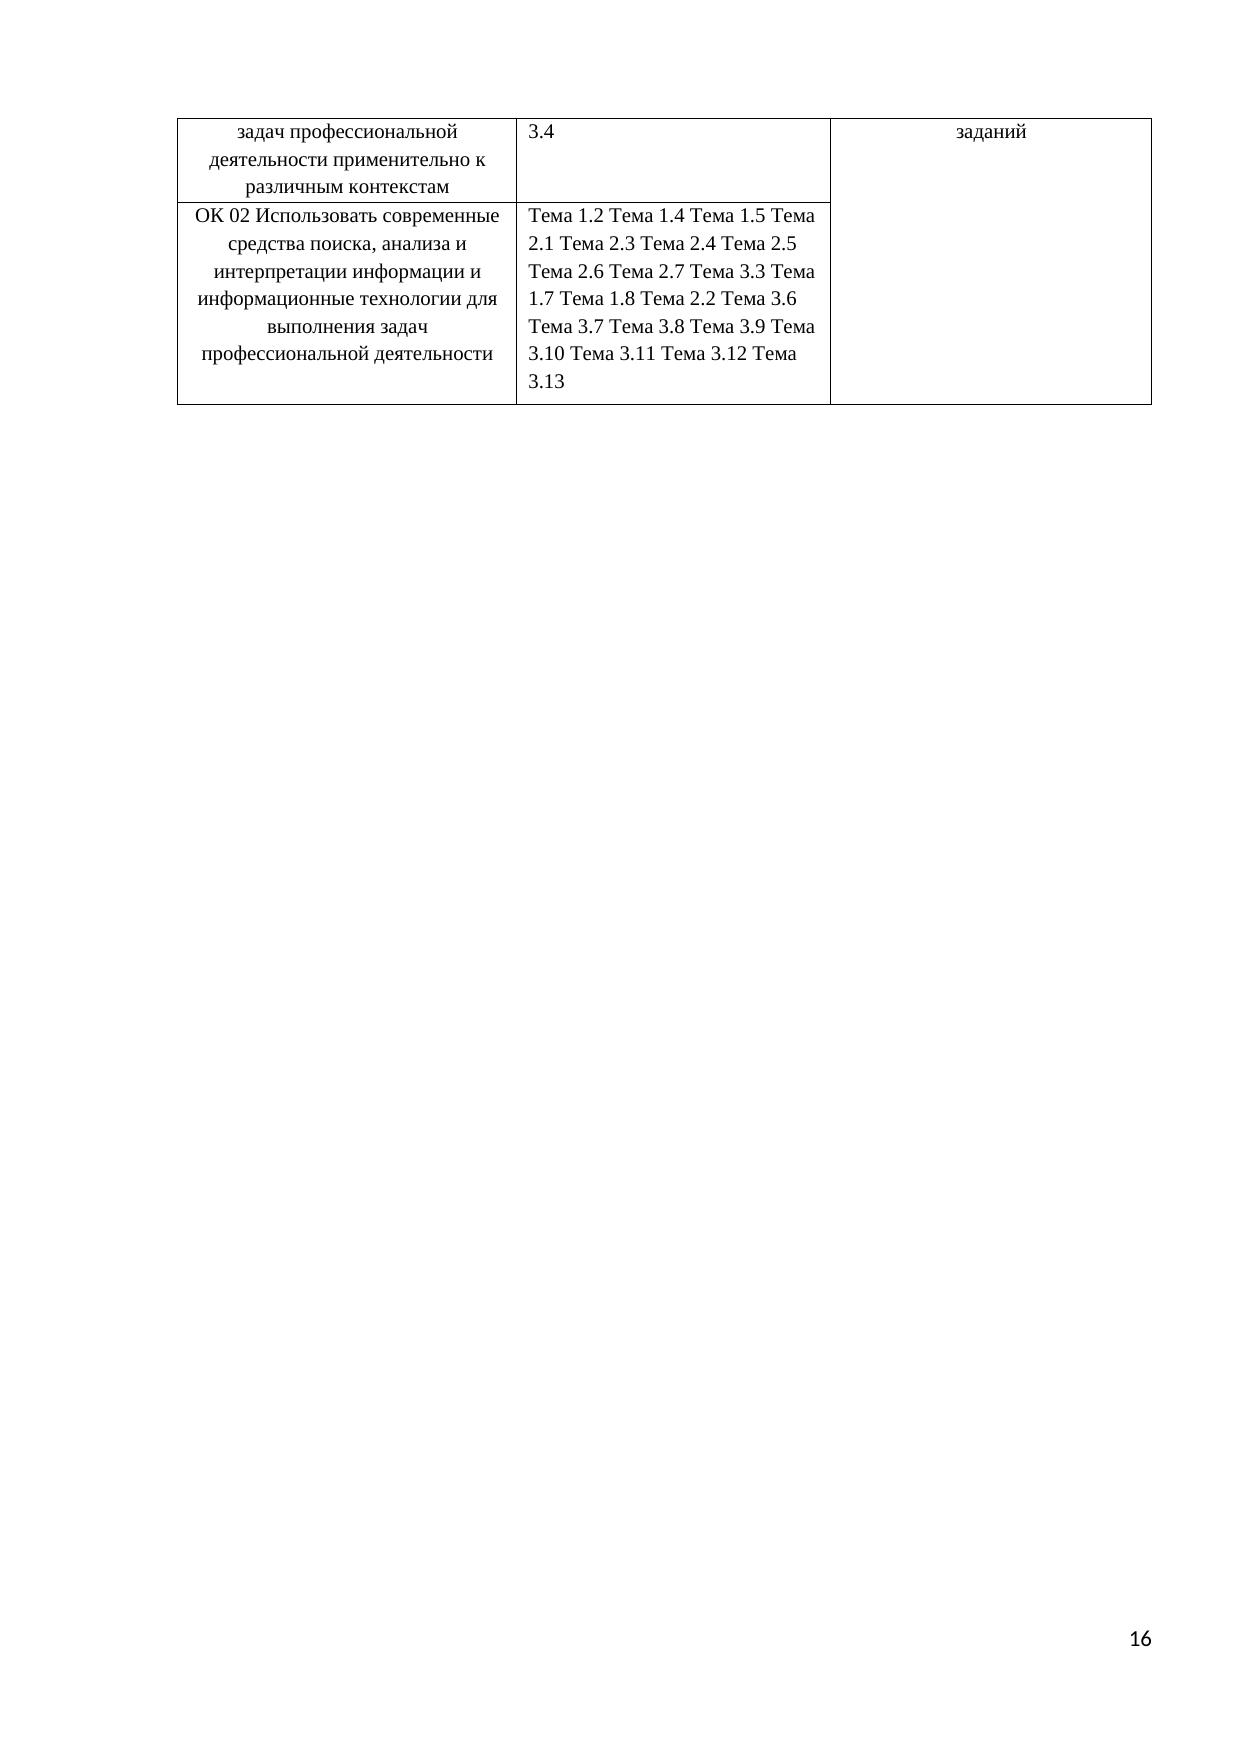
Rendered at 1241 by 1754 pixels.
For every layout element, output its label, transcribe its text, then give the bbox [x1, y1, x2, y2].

table_cell Тема 1.2 Тема 1.4 Тема 1.5 Тема 2.1 Тема 2.3 Тема 2.4 Тема 2.5 Тема 2.6 Тема 2.7 Тема 3.3 Тема 1.7 Тема 1.8 Тема 2.2 Тема 3.6 Тема 3.7 Тема 3.8 Тема 3.9 Тема 3.10 Тема 3.11 Тема 3.12 Тема 3.13 [517, 203, 830, 404]
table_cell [831, 119, 1151, 404]
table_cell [178, 119, 516, 202]
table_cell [517, 119, 830, 202]
